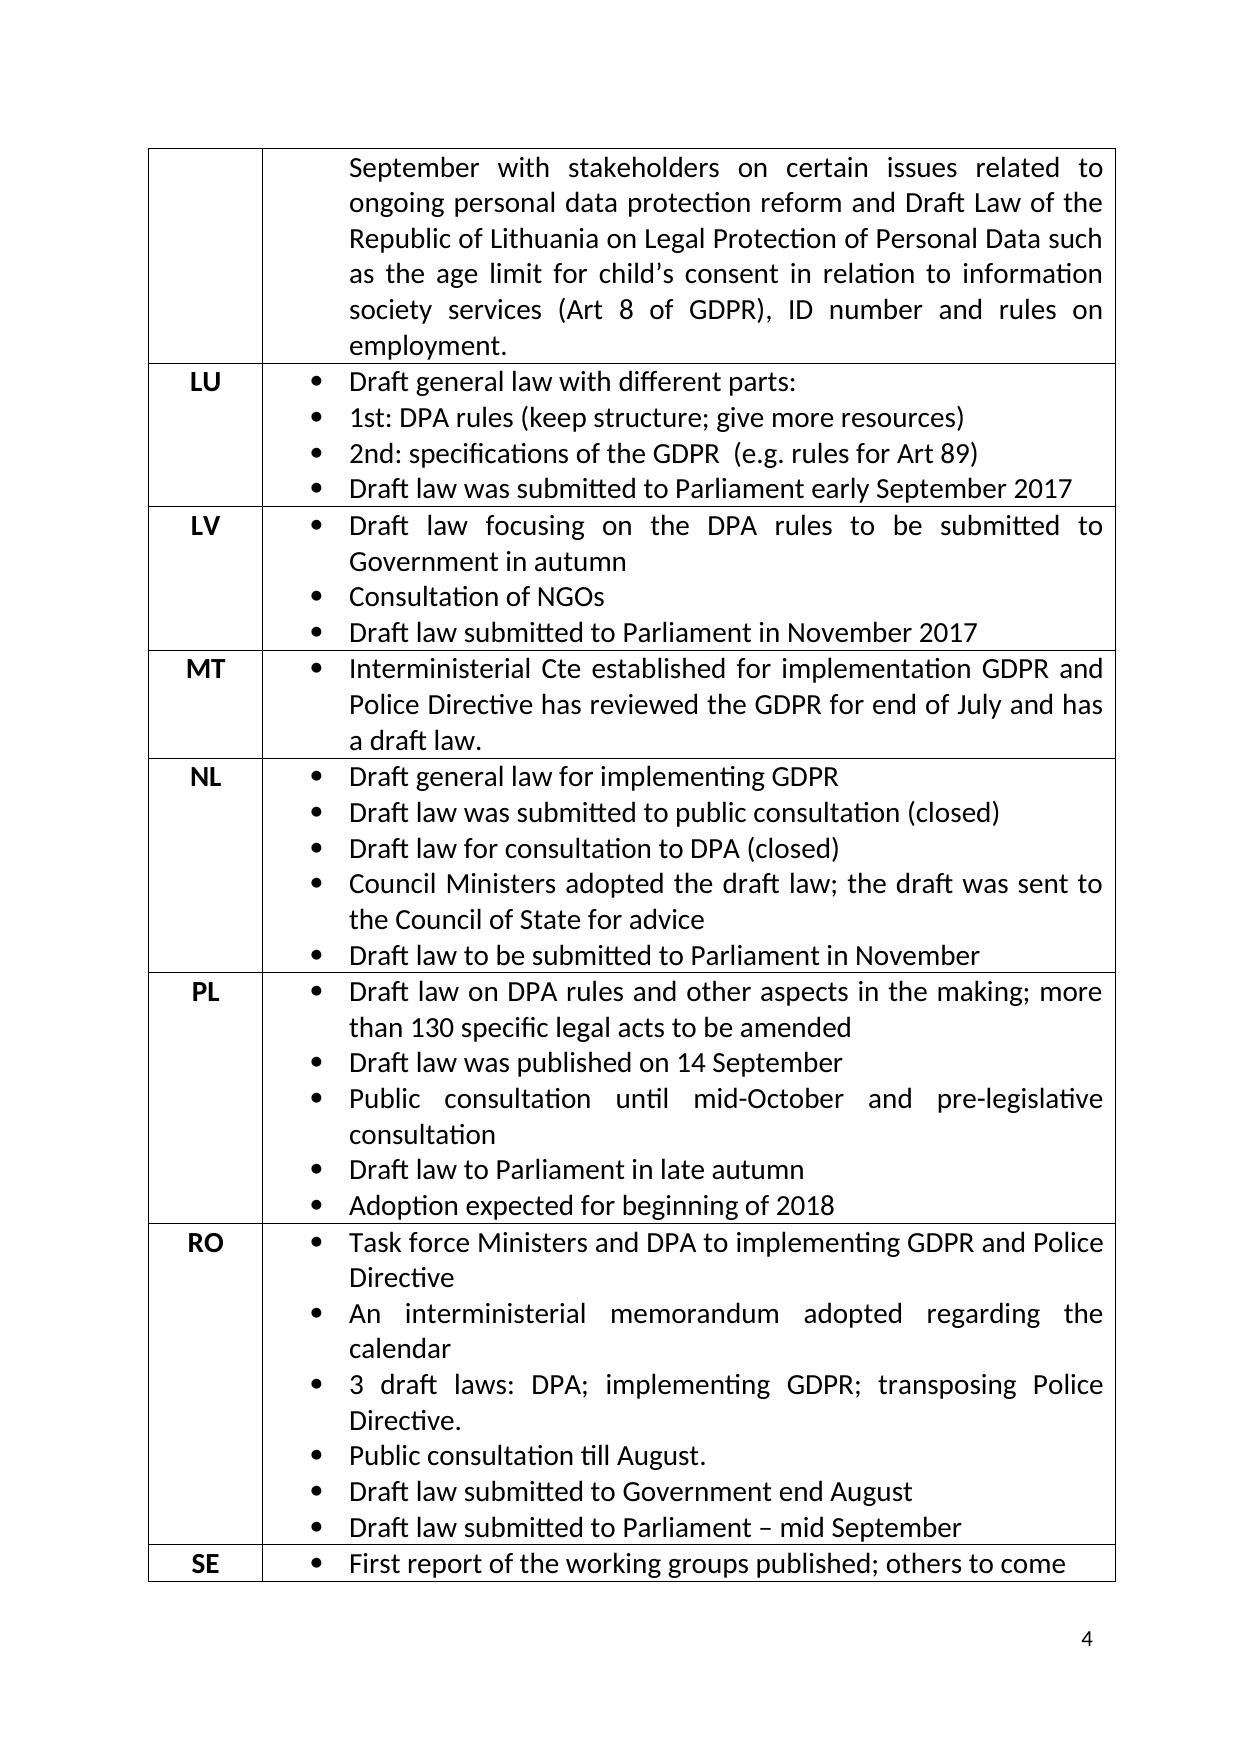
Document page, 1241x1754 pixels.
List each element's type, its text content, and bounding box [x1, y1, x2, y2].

table_cell Interministerial Cte established for implementation GDPR and Police Directive has reviewed the GDPR for end of July and has a draft law. [263, 651, 1115, 757]
table_cell LV [149, 507, 262, 649]
table_cell PL [149, 973, 262, 1223]
table_cell Draft general law with different parts: 1st: DPA rules (keep structure; give more resources) 2nd: specifications of the GDPR (e.g. rules for Art 89) Draft law was submitted to Parliament early September 2017 [263, 364, 1115, 506]
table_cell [263, 149, 1115, 362]
table_cell LU [149, 364, 262, 506]
table_cell Draft law focusing on the DPA rules to be submitted to Government in autumn Consultation of NGOs Draft law submitted to Parliament in November 2017 [263, 507, 1115, 649]
table_cell Task force Ministers and DPA to implementing GDPR and Police Directive An interministerial memorandum adopted regarding the calendar 3 draft laws: DPA; implementing GDPR; transposing Police Directive. Public consultation till August. Draft law submitted to Government end August Draft law submitted to Parliament – mid September [263, 1224, 1115, 1544]
table_cell SE [149, 1545, 262, 1581]
table_cell Draft general law for implementing GDPR Draft law was submitted to public consultation (closed) Draft law for consultation to DPA (closed) Council Ministers adopted the draft law; the draft was sent to the Council of State for advice Draft law to be submitted to Parliament in November [263, 759, 1115, 972]
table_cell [263, 1545, 1115, 1581]
table_cell NL [149, 759, 262, 972]
table_cell MT [149, 651, 262, 757]
table_cell RO [149, 1224, 262, 1544]
table_cell Draft law on DPA rules and other aspects in the making; more than 130 specific legal acts to be amended Draft law was published on 14 September Public consultation until mid-October and pre-legislative consultation Draft law to Parliament in late autumn Adoption expected for beginning of 2018 [263, 973, 1115, 1223]
table_cell LT [149, 149, 262, 362]
